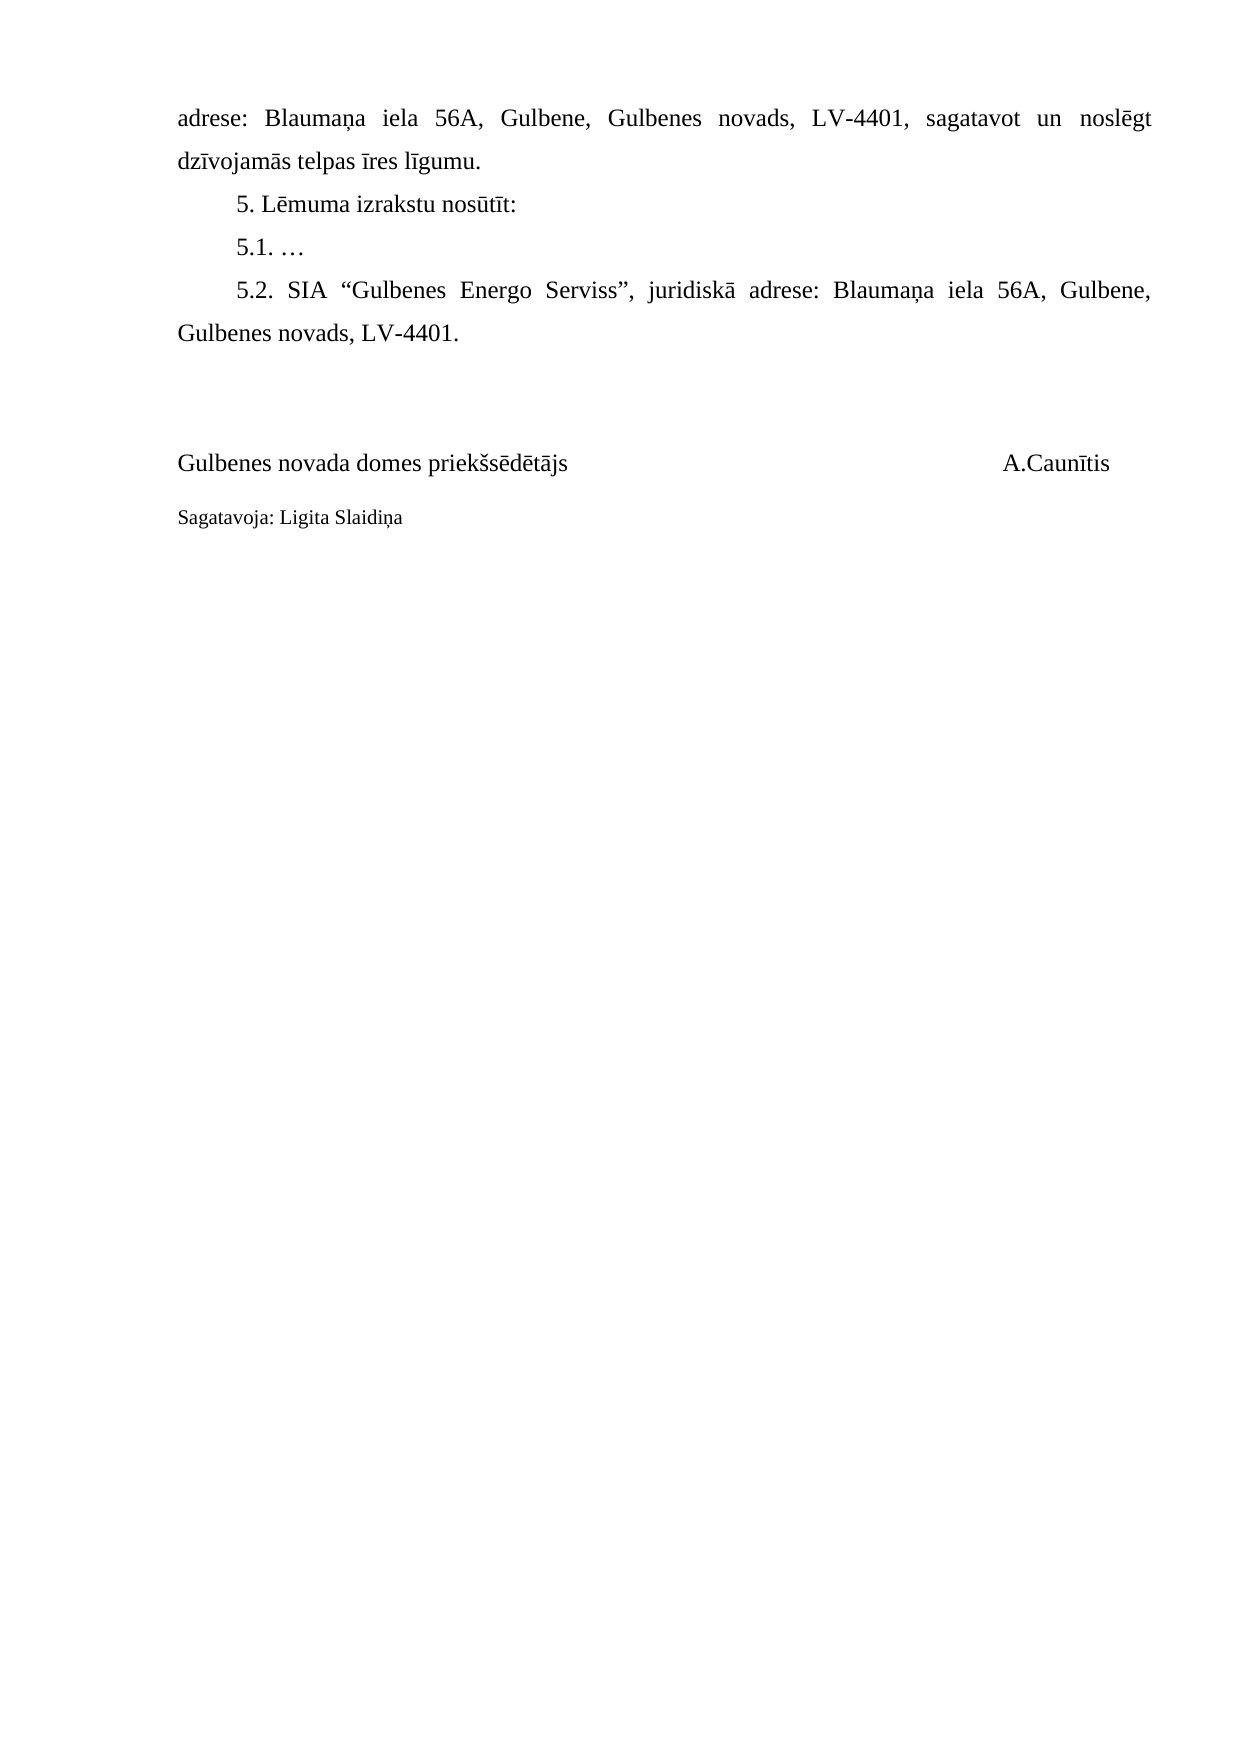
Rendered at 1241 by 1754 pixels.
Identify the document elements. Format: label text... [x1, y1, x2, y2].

text Gulbenes novada domes priekšsēdētājs A.Caunītis [177, 448, 1152, 476]
text 5.1. … [177, 232, 1152, 261]
text Sagatavoja: Ligita Slaidiņa [177, 505, 1152, 529]
text 5. Lēmuma izrakstu nosūtīt: [177, 189, 1152, 218]
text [177, 103, 1152, 174]
text 5.2. SIA “Gulbenes Energo Serviss”, juridiskā adrese: Blaumaņa iela 56A, Gulbene, Gulbenes novads, LV-4401. [177, 275, 1152, 347]
